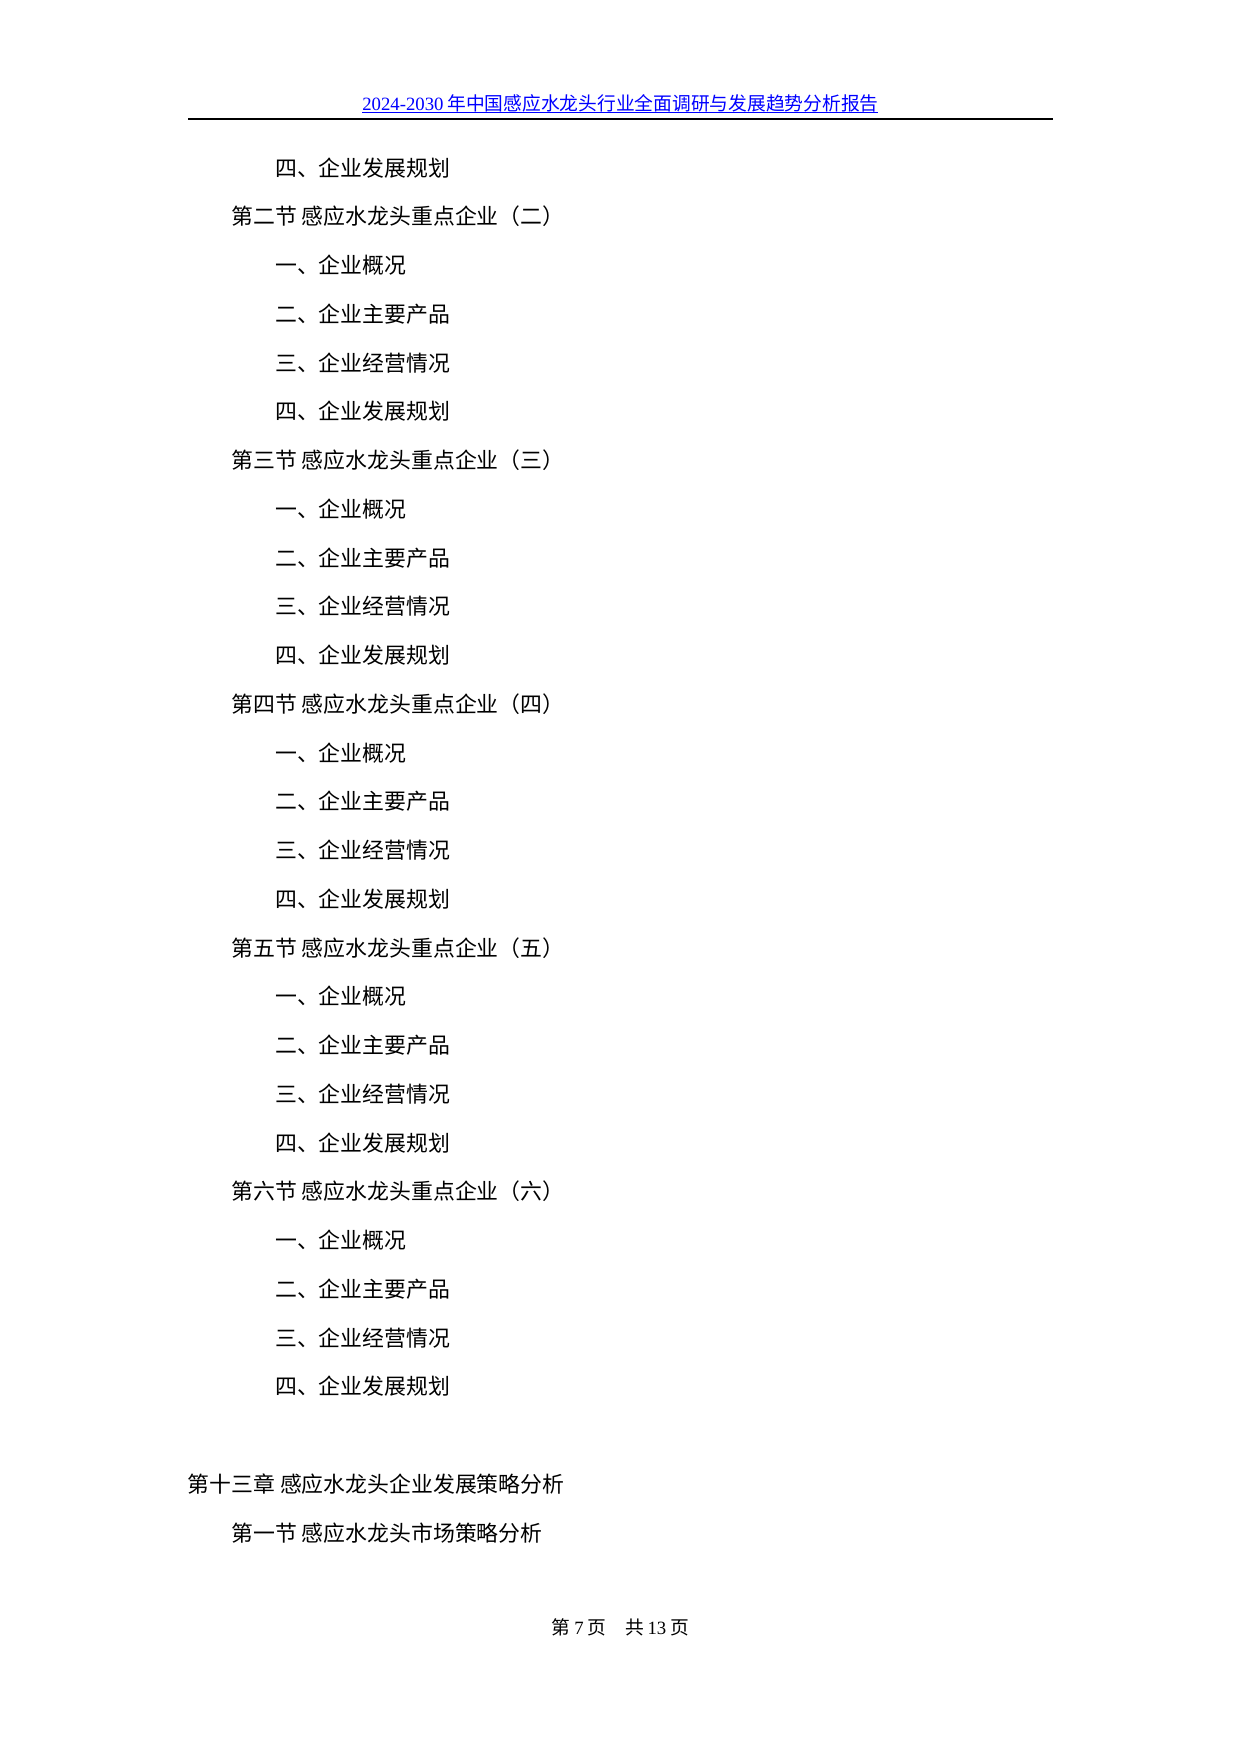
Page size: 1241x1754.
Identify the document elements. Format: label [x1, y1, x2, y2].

text [187, 150, 1053, 1548]
